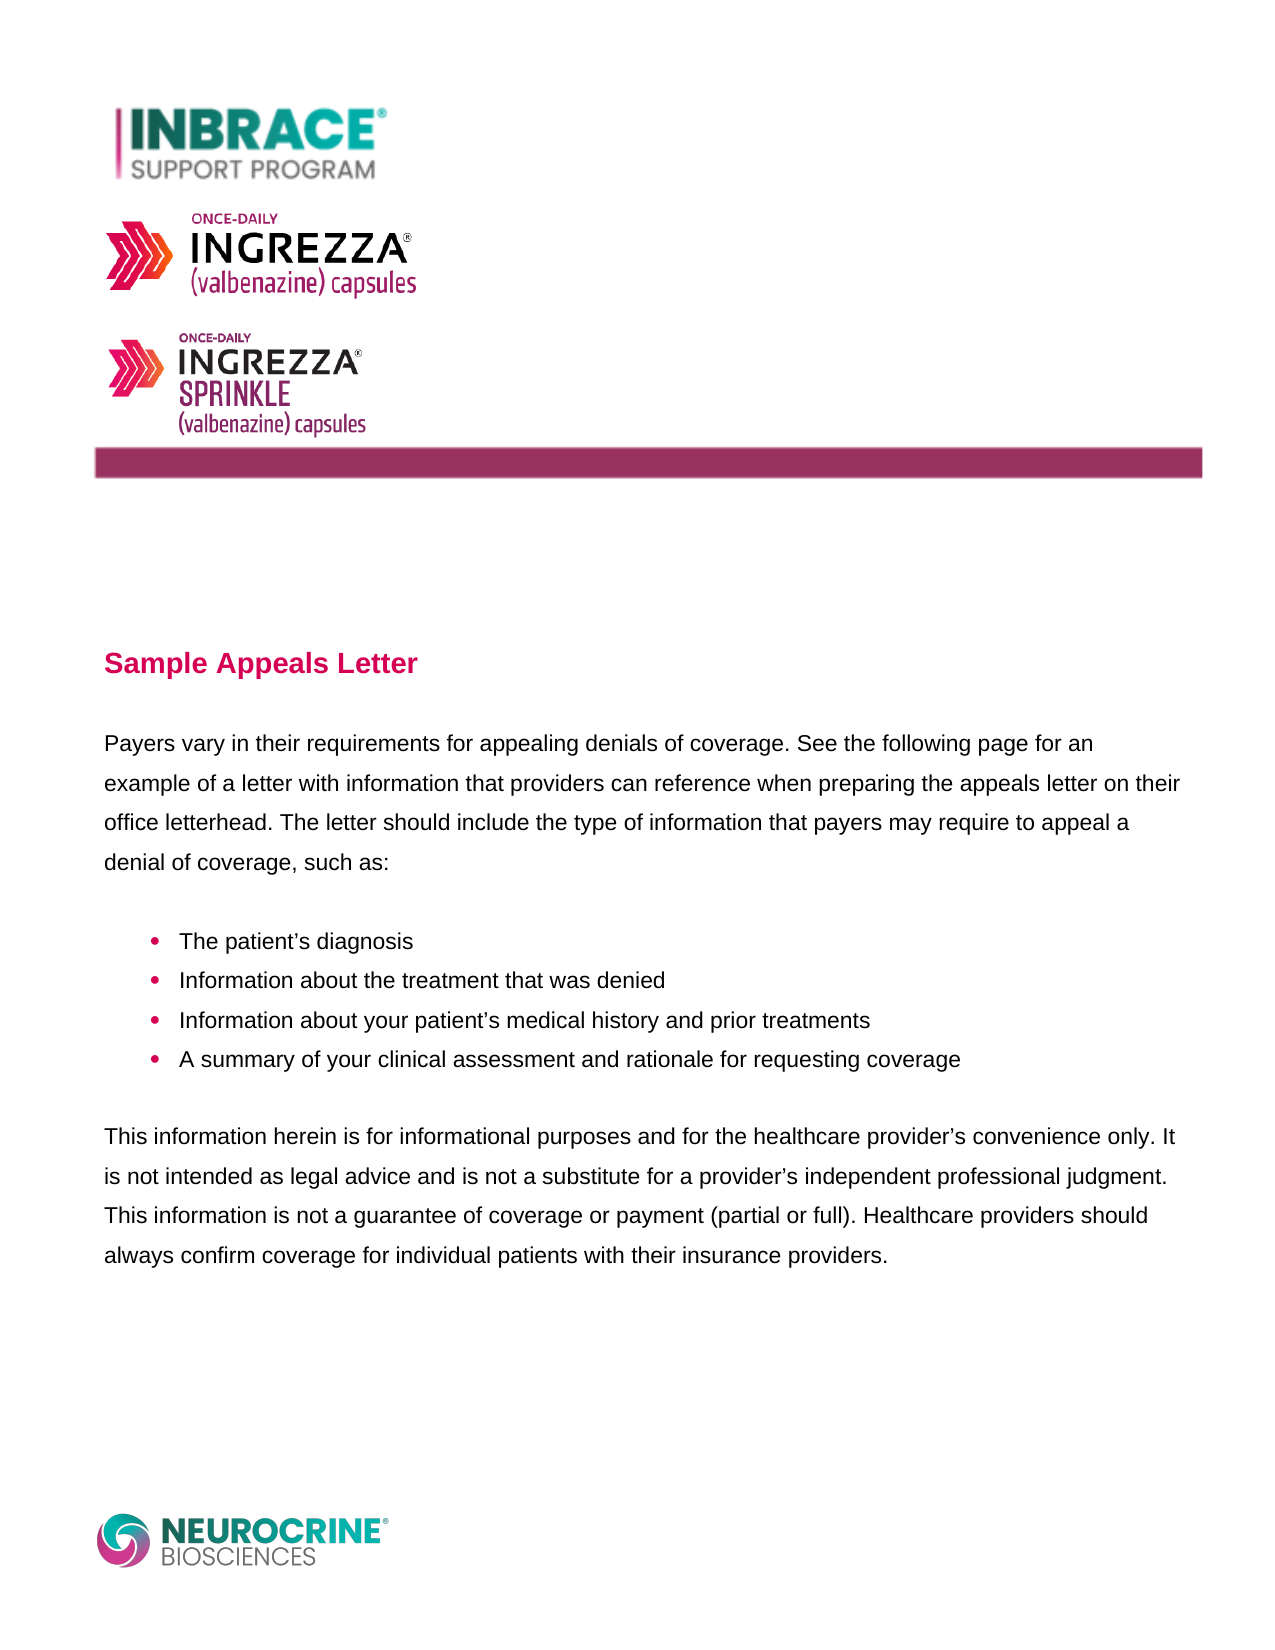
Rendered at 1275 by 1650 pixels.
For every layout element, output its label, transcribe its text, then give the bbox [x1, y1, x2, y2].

text Payers vary in their requirements for appealing denials of coverage. See the following page for an example of a letter with information that providers can reference when preparing the appeals letter on their office letterhead. The letter should include the type of information that payers may require to appeal a denial of coverage, such as: [104, 730, 1181, 875]
list Information about your patient’s medical history and prior treatments [151, 1007, 1181, 1033]
picture [89, 75, 431, 316]
list A summary of your clinical assessment and rationale for requesting coverage [151, 1046, 1181, 1073]
picture [52, 1473, 434, 1608]
text This information herein is for informational purposes and for the healthcare provider’s convenience only. It is not intended as legal advice and is not a substitute for a provider’s independent professional judgment. This information is not a guarantee of coverage or payment (partial or full). Healthcare providers should always confirm coverage for individual patients with their insurance providers. [104, 1123, 1181, 1268]
list Information about the treatment that was denied [151, 967, 1181, 994]
list The patient’s diagnosis [151, 928, 1181, 954]
picture [89, 321, 1203, 485]
text Sample Appeals Letter [104, 647, 1181, 680]
